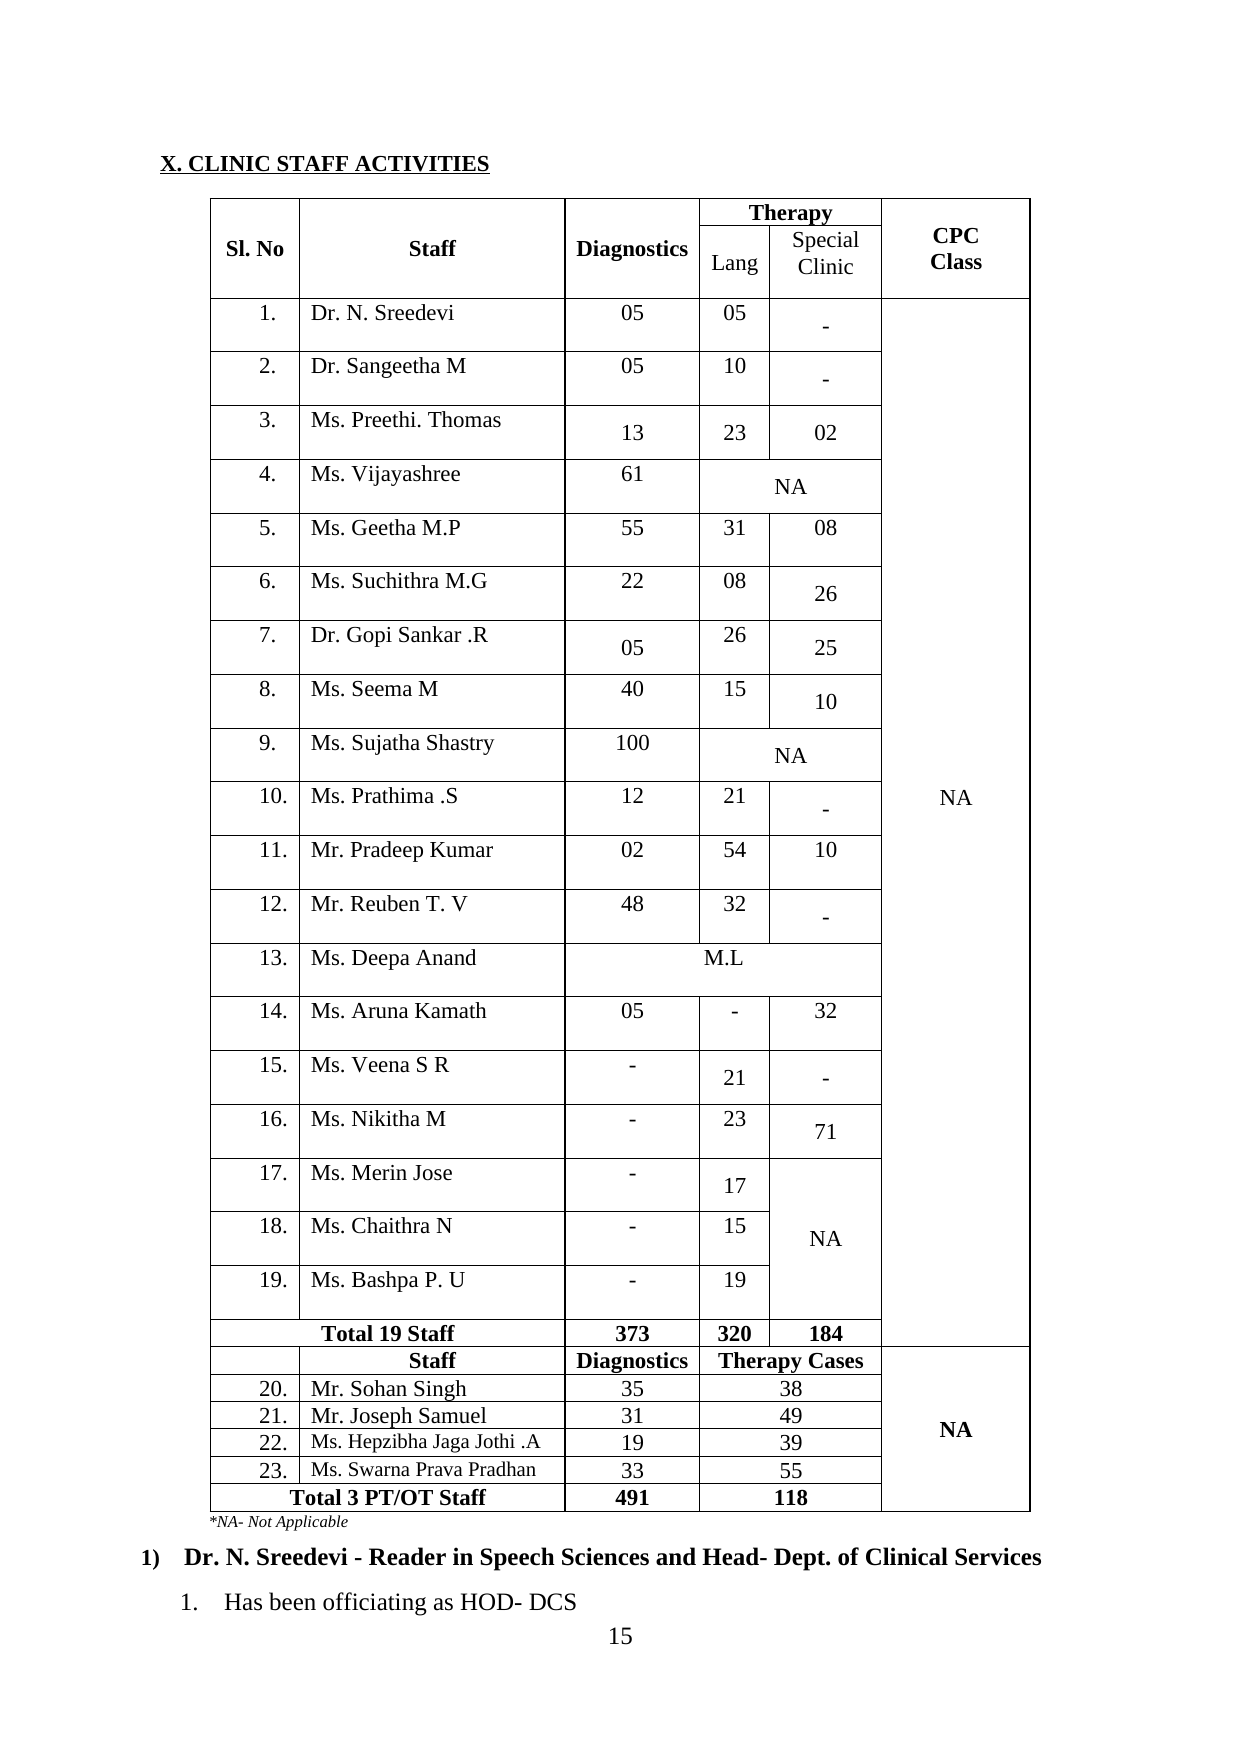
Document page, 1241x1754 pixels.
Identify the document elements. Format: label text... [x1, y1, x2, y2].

table_header Therapy [700, 199, 881, 225]
table_cell [211, 1429, 299, 1456]
table_cell 184 [770, 1320, 881, 1346]
list Has been officiating as HOD- DCS [179, 1587, 1090, 1616]
table_cell M.L [566, 944, 881, 996]
table_cell Total 19 Staff [211, 1320, 564, 1346]
table_cell Ms. Deepa Anand [300, 944, 564, 996]
table_cell [211, 621, 299, 674]
table_cell Ms. Preethi. Thomas [300, 406, 564, 459]
table_cell Ms. Geetha M.P [300, 514, 564, 566]
table_cell 33 [566, 1457, 699, 1483]
table_cell 71 [770, 1105, 881, 1157]
table_cell Ms. Seema M [300, 675, 564, 727]
table_cell 100 [566, 729, 699, 781]
table_cell [211, 514, 299, 566]
table_cell 373 [566, 1320, 699, 1346]
table_cell 23 [700, 406, 769, 459]
table_cell Mr. Sohan Singh [300, 1375, 564, 1401]
table_cell 25 [770, 621, 881, 674]
table_cell Diagnostics [566, 1347, 699, 1373]
table_header CPC Class [882, 199, 1029, 297]
table_cell 40 [566, 675, 699, 727]
table_cell 15 [700, 675, 769, 727]
table_cell - [770, 782, 881, 835]
title Dr. N. Sreedevi - Reader in Speech Sciences and Head- Dept. of Clinical Services [141, 1542, 1090, 1571]
table_cell Ms. Swarna Prava Pradhan [300, 1457, 564, 1483]
table_cell 05 [566, 299, 699, 351]
table_cell 02 [566, 836, 699, 889]
table_cell 181 [700, 1484, 881, 1511]
table_cell Ms. Suchithra M.G [300, 567, 564, 620]
table_cell [211, 997, 299, 1050]
table_cell 32 [770, 997, 881, 1050]
table_cell [211, 1457, 299, 1483]
table_cell [211, 836, 299, 889]
table_cell [211, 567, 299, 620]
table_cell 10 [770, 836, 881, 889]
table_cell - [566, 1212, 699, 1265]
table_cell 55 [566, 514, 699, 566]
table_cell NA [882, 1347, 1029, 1511]
text X. CLINIC STAFF ACTIVITIES [150, 150, 1090, 176]
table_cell 39 [700, 1429, 881, 1456]
table_cell - [566, 1266, 699, 1319]
table_cell 05 [566, 352, 699, 405]
table_cell NA [770, 1159, 881, 1319]
table_cell [211, 1402, 299, 1428]
table_cell Staff [300, 1347, 564, 1373]
table_cell - [700, 997, 769, 1050]
table_cell Dr. Sangeetha M [300, 352, 564, 405]
table_cell 10 [770, 675, 881, 727]
table_cell - [770, 299, 881, 351]
table_cell 17 [700, 1159, 769, 1211]
table_cell - [566, 1159, 699, 1211]
table_cell [211, 1105, 299, 1157]
table_cell NA [700, 460, 881, 512]
table_cell [211, 729, 299, 781]
table_cell [211, 1212, 299, 1265]
table_cell 38 [700, 1375, 881, 1401]
table_cell 05 [700, 299, 769, 351]
table_header Staff [300, 199, 564, 297]
table_cell 23 [700, 1105, 769, 1157]
table_cell 02 [770, 406, 881, 459]
table_cell [211, 675, 299, 727]
table_header Sl. No [211, 199, 299, 297]
table_cell 118 [566, 1484, 699, 1511]
table_cell Special Clinic [770, 226, 881, 297]
table_cell [211, 299, 299, 351]
table_cell [211, 406, 299, 459]
table_cell Ms. Vijayashree [300, 460, 564, 512]
table_cell [211, 782, 299, 835]
table_cell - [566, 1105, 699, 1157]
table_cell 35 [566, 1375, 699, 1401]
table_cell Mr. Reuben T. V [300, 890, 564, 942]
table_cell Ms. Hepzibha Jaga Jothi .A [300, 1429, 564, 1456]
table_cell [211, 1159, 299, 1211]
table_cell 19 [566, 1429, 699, 1456]
table_cell [211, 1051, 299, 1104]
table_cell Lang [700, 226, 769, 297]
table_cell [211, 352, 299, 405]
table_cell - [566, 1051, 699, 1104]
table_cell 22 [566, 567, 699, 620]
table_cell Ms. Chaithra N [300, 1212, 564, 1265]
table_cell Total 3 PT/OT Staff [211, 1484, 564, 1511]
table_cell Ms. Prathima .S [300, 782, 564, 835]
table_cell 12 [566, 782, 699, 835]
table_cell Ms. Bashpa P. U [300, 1266, 564, 1319]
table_cell 05 [566, 621, 699, 674]
table_cell 54 [700, 836, 769, 889]
table_cell [211, 1347, 299, 1373]
table_cell Ms. Aruna Kamath [300, 997, 564, 1050]
table_cell Mr. Joseph Samuel [300, 1402, 564, 1428]
table_cell 05 [566, 997, 699, 1050]
table_cell 21 [700, 782, 769, 835]
table_cell [211, 1266, 299, 1319]
table_header Diagnostics [566, 199, 699, 297]
table_cell Ms. Veena S R [300, 1051, 564, 1104]
table_cell Ms. Sujatha Shastry [300, 729, 564, 781]
table_cell Dr. Gopi Sankar .R [300, 621, 564, 674]
table_cell Ms. Merin Jose [300, 1159, 564, 1211]
table_cell 08 [770, 514, 881, 566]
table_cell NA [882, 299, 1029, 1346]
table_cell 10 [700, 352, 769, 405]
table_cell Therapy Cases [700, 1347, 881, 1373]
table_cell 32 [700, 890, 769, 942]
table_cell 31 [700, 514, 769, 566]
table_cell 21 [700, 1051, 769, 1104]
table_cell 320 [700, 1320, 769, 1346]
table_cell [211, 460, 299, 512]
table_cell 19 [700, 1266, 769, 1319]
table_cell 26 [700, 621, 769, 674]
table_cell 15 [700, 1212, 769, 1265]
table_cell - [770, 1051, 881, 1104]
table_cell [211, 944, 299, 996]
table_cell Dr. N. Sreedevi [300, 299, 564, 351]
table_cell 49 [700, 1402, 881, 1428]
table_cell [211, 1375, 299, 1401]
text *NA- Not Applicable [150, 1512, 1090, 1531]
table_cell Ms. Nikitha M [300, 1105, 564, 1157]
table_cell 08 [700, 567, 769, 620]
table_cell 31 [566, 1402, 699, 1428]
table_cell 26 [770, 567, 881, 620]
table_cell Mr. Pradeep Kumar [300, 836, 564, 889]
table_cell 55 [700, 1457, 881, 1483]
table_cell 48 [566, 890, 699, 942]
table_cell 13 [566, 406, 699, 459]
table_cell 61 [566, 460, 699, 512]
table_cell - [770, 890, 881, 942]
table_cell NA [700, 729, 881, 781]
table_cell - [770, 352, 881, 405]
table_cell [211, 890, 299, 942]
